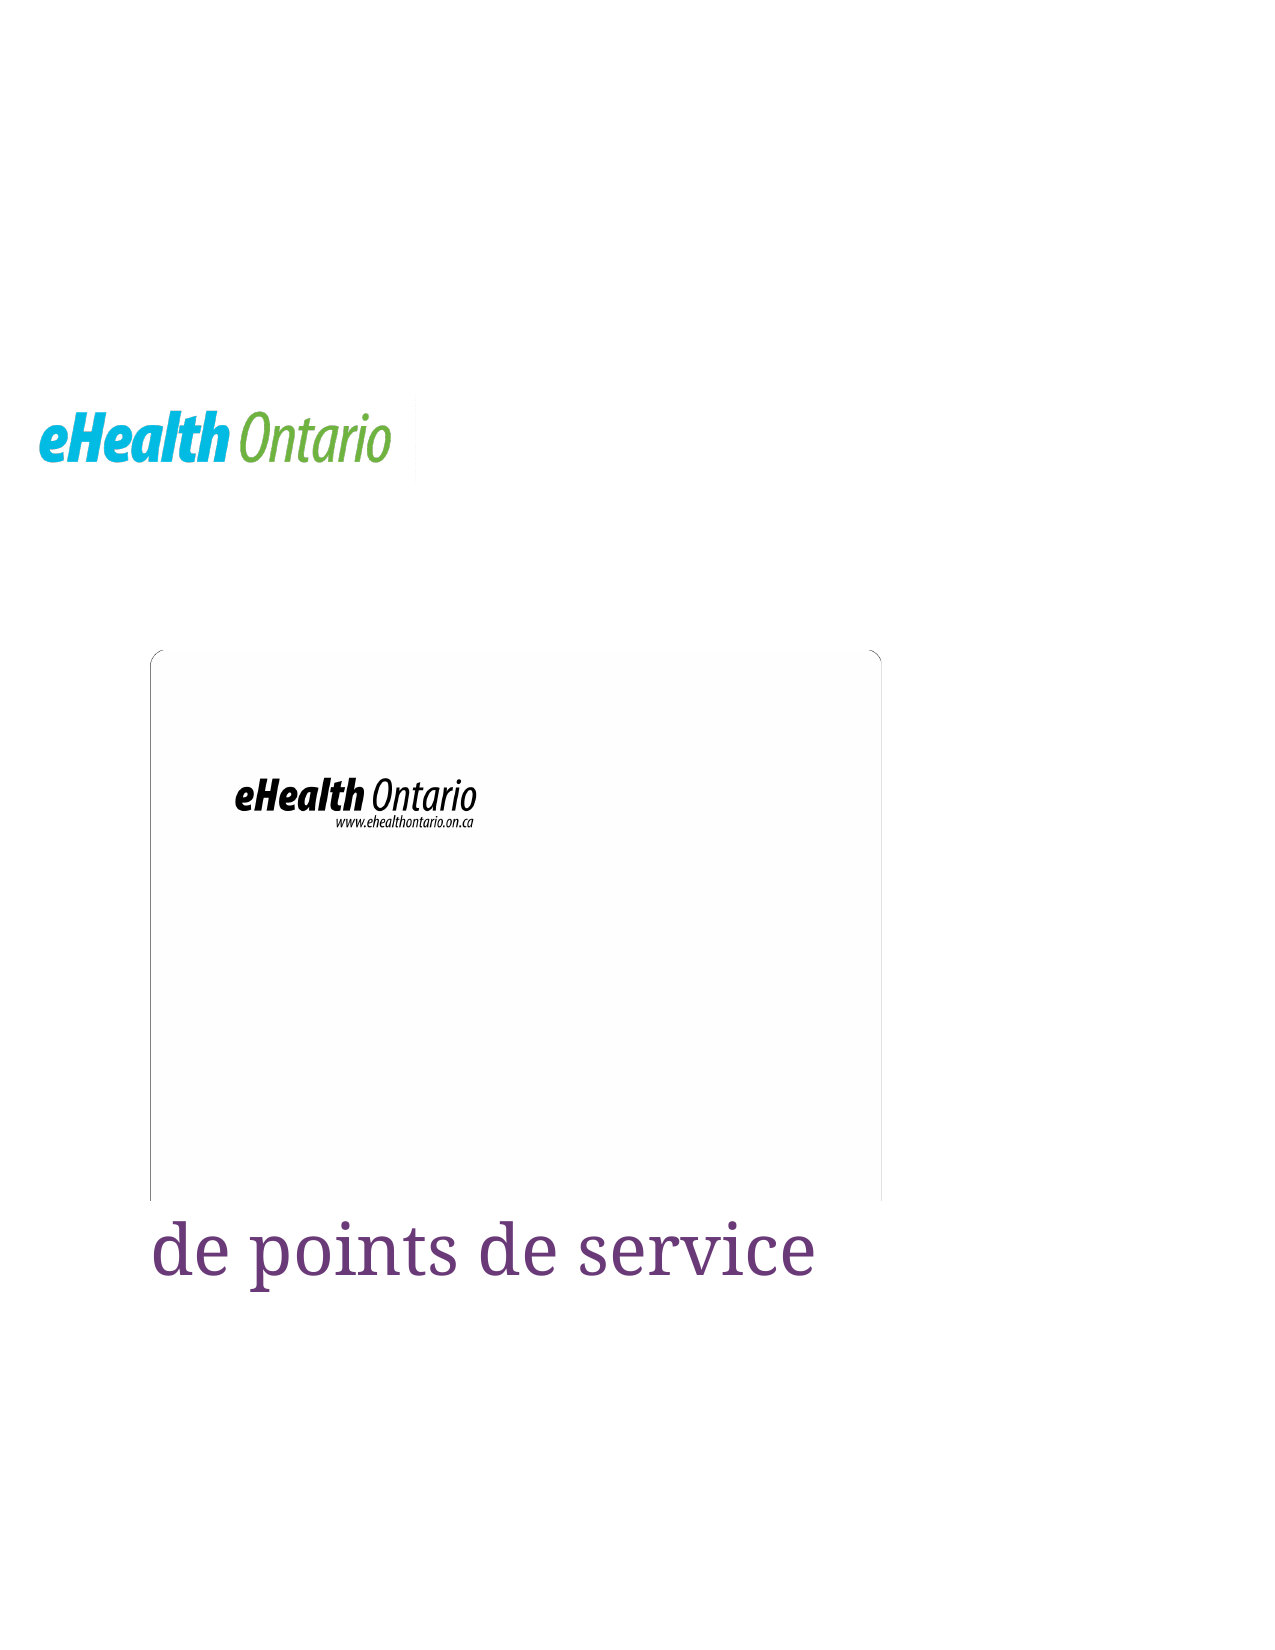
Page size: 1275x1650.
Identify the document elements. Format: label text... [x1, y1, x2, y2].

title Exigences en matière de connectivité relative aux DSE lors de l’acquisition de points de service (PDS) [150, 1200, 1012, 1296]
picture [15, 395, 416, 484]
picture [150, 650, 882, 1201]
